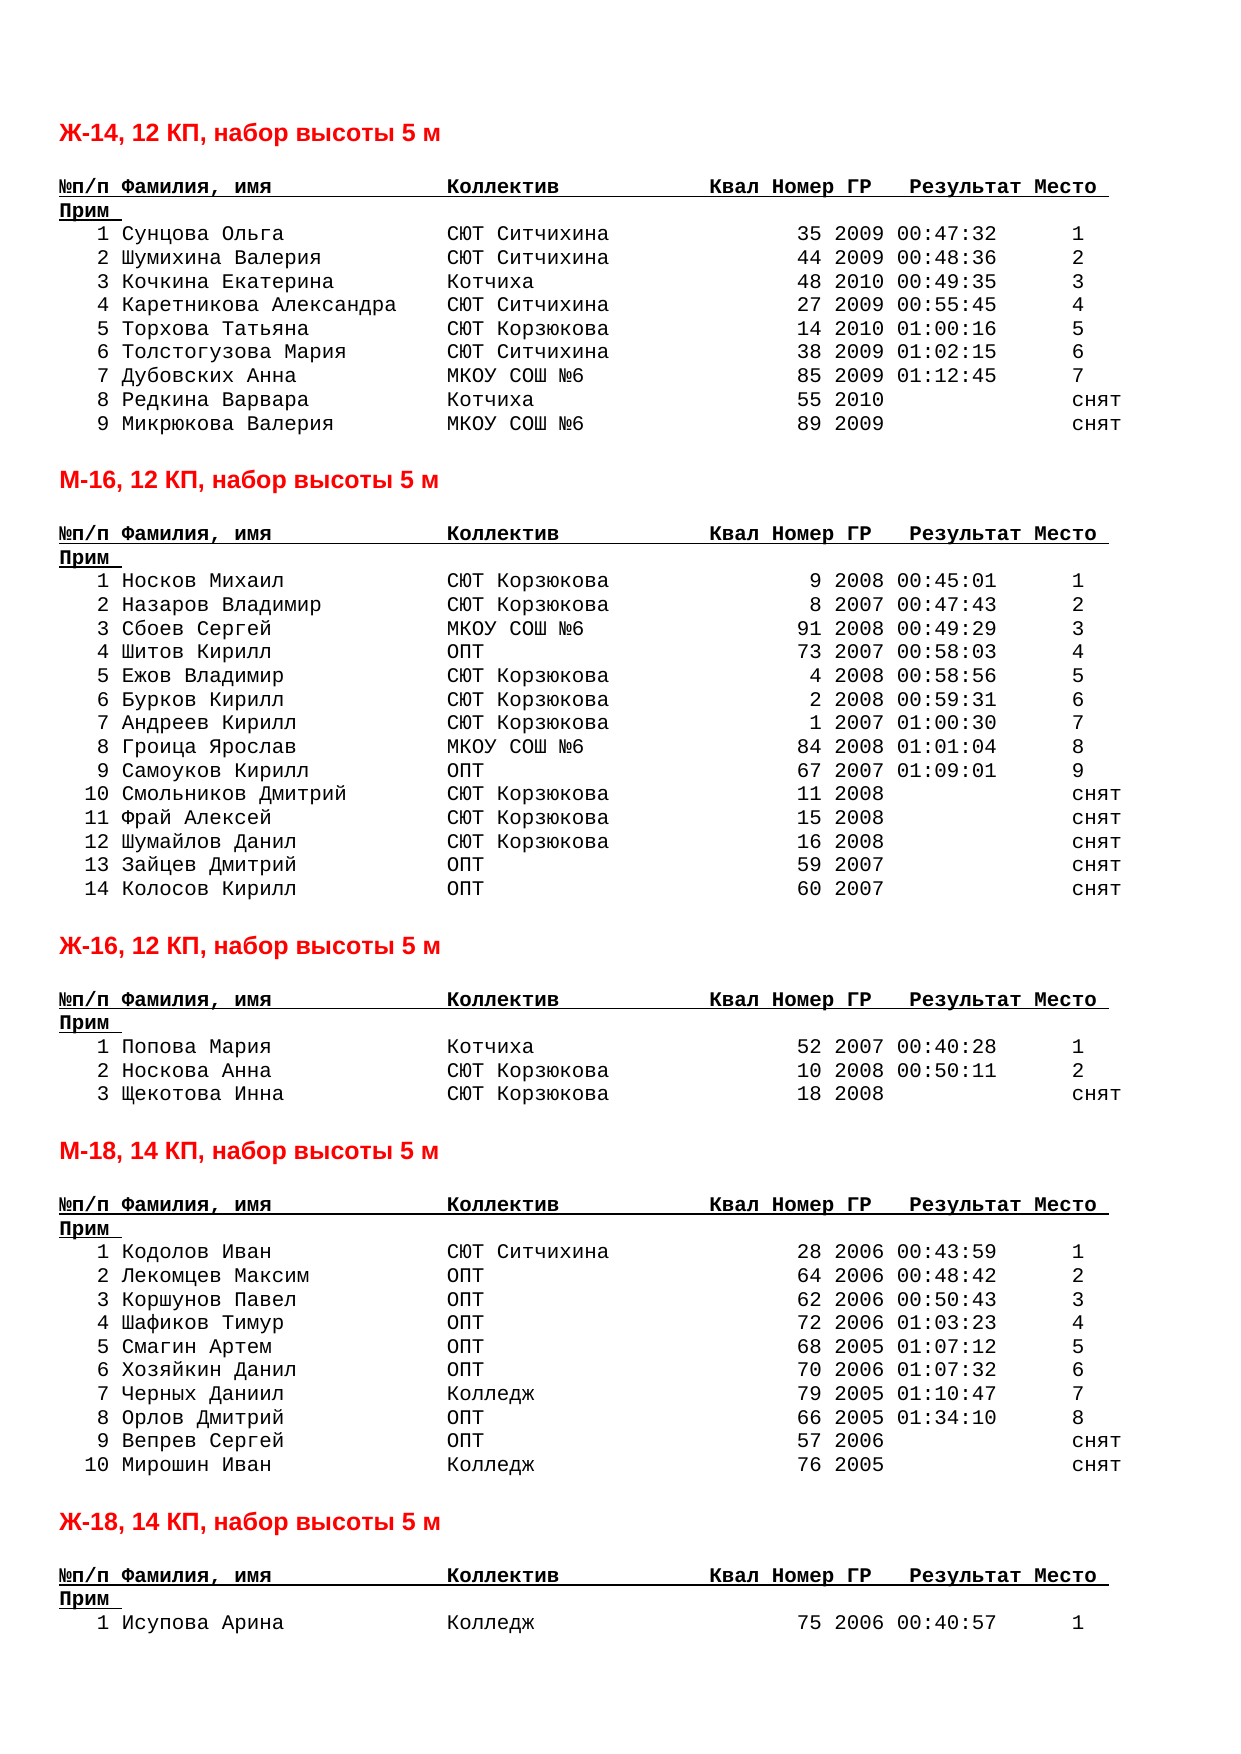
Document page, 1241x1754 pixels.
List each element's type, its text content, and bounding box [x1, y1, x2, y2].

text №п/п Фамилия, имя Коллектив Квал Номер ГР Результат Место Прим [59, 523, 1152, 571]
text 7 Черных Даниил Колледж 79 2005 01:10:47 7 [59, 1383, 1152, 1407]
text 9 Самоуков Кирилл ОПТ 67 2007 01:09:01 9 [59, 760, 1152, 783]
text 3 Щекотова Инна СЮТ Корзюкова 18 2008 снят [59, 1083, 1152, 1107]
text 14 Колосов Кирилл ОПТ 60 2007 снят [59, 878, 1152, 902]
text 5 Смагин Артем ОПТ 68 2005 01:07:12 5 [59, 1336, 1152, 1359]
text №п/п Фамилия, имя Коллектив Квал Номер ГР Результат Место Прим [59, 1194, 1152, 1241]
text 8 Орлов Дмитрий ОПТ 66 2005 01:34:10 8 [59, 1407, 1152, 1430]
text 9 Микрюкова Валерия МКОУ СОШ №6 89 2009 снят [59, 412, 1152, 436]
text 5 Ежов Владимир СЮТ Корзюкова 4 2008 00:58:56 5 [59, 665, 1152, 689]
text 3 Коршунов Павел ОПТ 62 2006 00:50:43 3 [59, 1288, 1152, 1312]
text 8 Гроица Ярослав МКОУ СОШ №6 84 2008 01:01:04 8 [59, 736, 1152, 760]
text 3 Кочкина Екатерина Котчиха 48 2010 00:49:35 3 [59, 271, 1152, 294]
text 4 Шитов Кирилл ОПТ 73 2007 00:58:03 4 [59, 641, 1152, 665]
text 1 Исупова Арина Колледж 75 2006 00:40:57 1 [59, 1612, 1152, 1636]
text 8 Редкина Варвара Котчиха 55 2010 снят [59, 389, 1152, 412]
text 5 Торхова Татьяна СЮТ Корзюкова 14 2010 01:00:16 5 [59, 318, 1152, 342]
text 1 Кодолов Иван СЮТ Ситчихина 28 2006 00:43:59 1 [59, 1241, 1152, 1265]
text 13 Зайцев Дмитрий ОПТ 59 2007 снят [59, 854, 1152, 878]
text 6 Толстогузова Мария СЮТ Ситчихина 38 2009 01:02:15 6 [59, 342, 1152, 365]
text 7 Дубовских Анна МКОУ СОШ №6 85 2009 01:12:45 7 [59, 365, 1152, 389]
text 9 Вепрев Сергей ОПТ 57 2006 снят [59, 1430, 1152, 1454]
text 10 Смольников Дмитрий СЮТ Корзюкова 11 2008 снят [59, 783, 1152, 807]
text 1 Носков Михаил СЮТ Корзюкова 9 2008 00:45:01 1 [59, 571, 1152, 594]
text 4 Каретникова Александра СЮТ Ситчихина 27 2009 00:55:45 4 [59, 294, 1152, 318]
text 2 Носкова Анна СЮТ Корзюкова 10 2008 00:50:11 2 [59, 1059, 1152, 1083]
text №п/п Фамилия, имя Коллектив Квал Номер ГР Результат Место Прим [59, 1565, 1152, 1612]
text 4 Шафиков Тимур ОПТ 72 2006 01:03:23 4 [59, 1312, 1152, 1336]
text 1 Сунцова Ольга СЮТ Ситчихина 35 2009 00:47:32 1 [59, 223, 1152, 247]
text 10 Мирошин Иван Колледж 76 2005 снят [59, 1454, 1152, 1478]
text 3 Сбоев Сергей МКОУ СОШ №6 91 2008 00:49:29 3 [59, 618, 1152, 641]
text 6 Бурков Кирилл СЮТ Корзюкова 2 2008 00:59:31 6 [59, 689, 1152, 712]
text Ж-14, 12 КП, набор высоты 5 м [59, 118, 1152, 147]
text 2 Шумихина Валерия СЮТ Ситчихина 44 2009 00:48:36 2 [59, 247, 1152, 271]
text Ж-16, 12 КП, набор высоты 5 м [59, 931, 1152, 959]
text М-18, 14 КП, набор высоты 5 м [59, 1136, 1152, 1165]
text 2 Лекомцев Максим ОПТ 64 2006 00:48:42 2 [59, 1265, 1152, 1288]
text Ж-18, 14 КП, набор высоты 5 м [59, 1507, 1152, 1536]
text №п/п Фамилия, имя Коллектив Квал Номер ГР Результат Место Прим [59, 989, 1152, 1036]
text 2 Назаров Владимир СЮТ Корзюкова 8 2007 00:47:43 2 [59, 594, 1152, 618]
text 11 Фрай Алексей СЮТ Корзюкова 15 2008 снят [59, 807, 1152, 831]
text №п/п Фамилия, имя Коллектив Квал Номер ГР Результат Место Прим [59, 176, 1152, 223]
text 1 Попова Мария Котчиха 52 2007 00:40:28 1 [59, 1036, 1152, 1059]
text 6 Хозяйкин Данил ОПТ 70 2006 01:07:32 6 [59, 1359, 1152, 1383]
text 12 Шумайлов Данил СЮТ Корзюкова 16 2008 снят [59, 831, 1152, 854]
text М-16, 12 КП, набор высоты 5 м [59, 465, 1152, 494]
text 7 Андреев Кирилл СЮТ Корзюкова 1 2007 01:00:30 7 [59, 712, 1152, 736]
